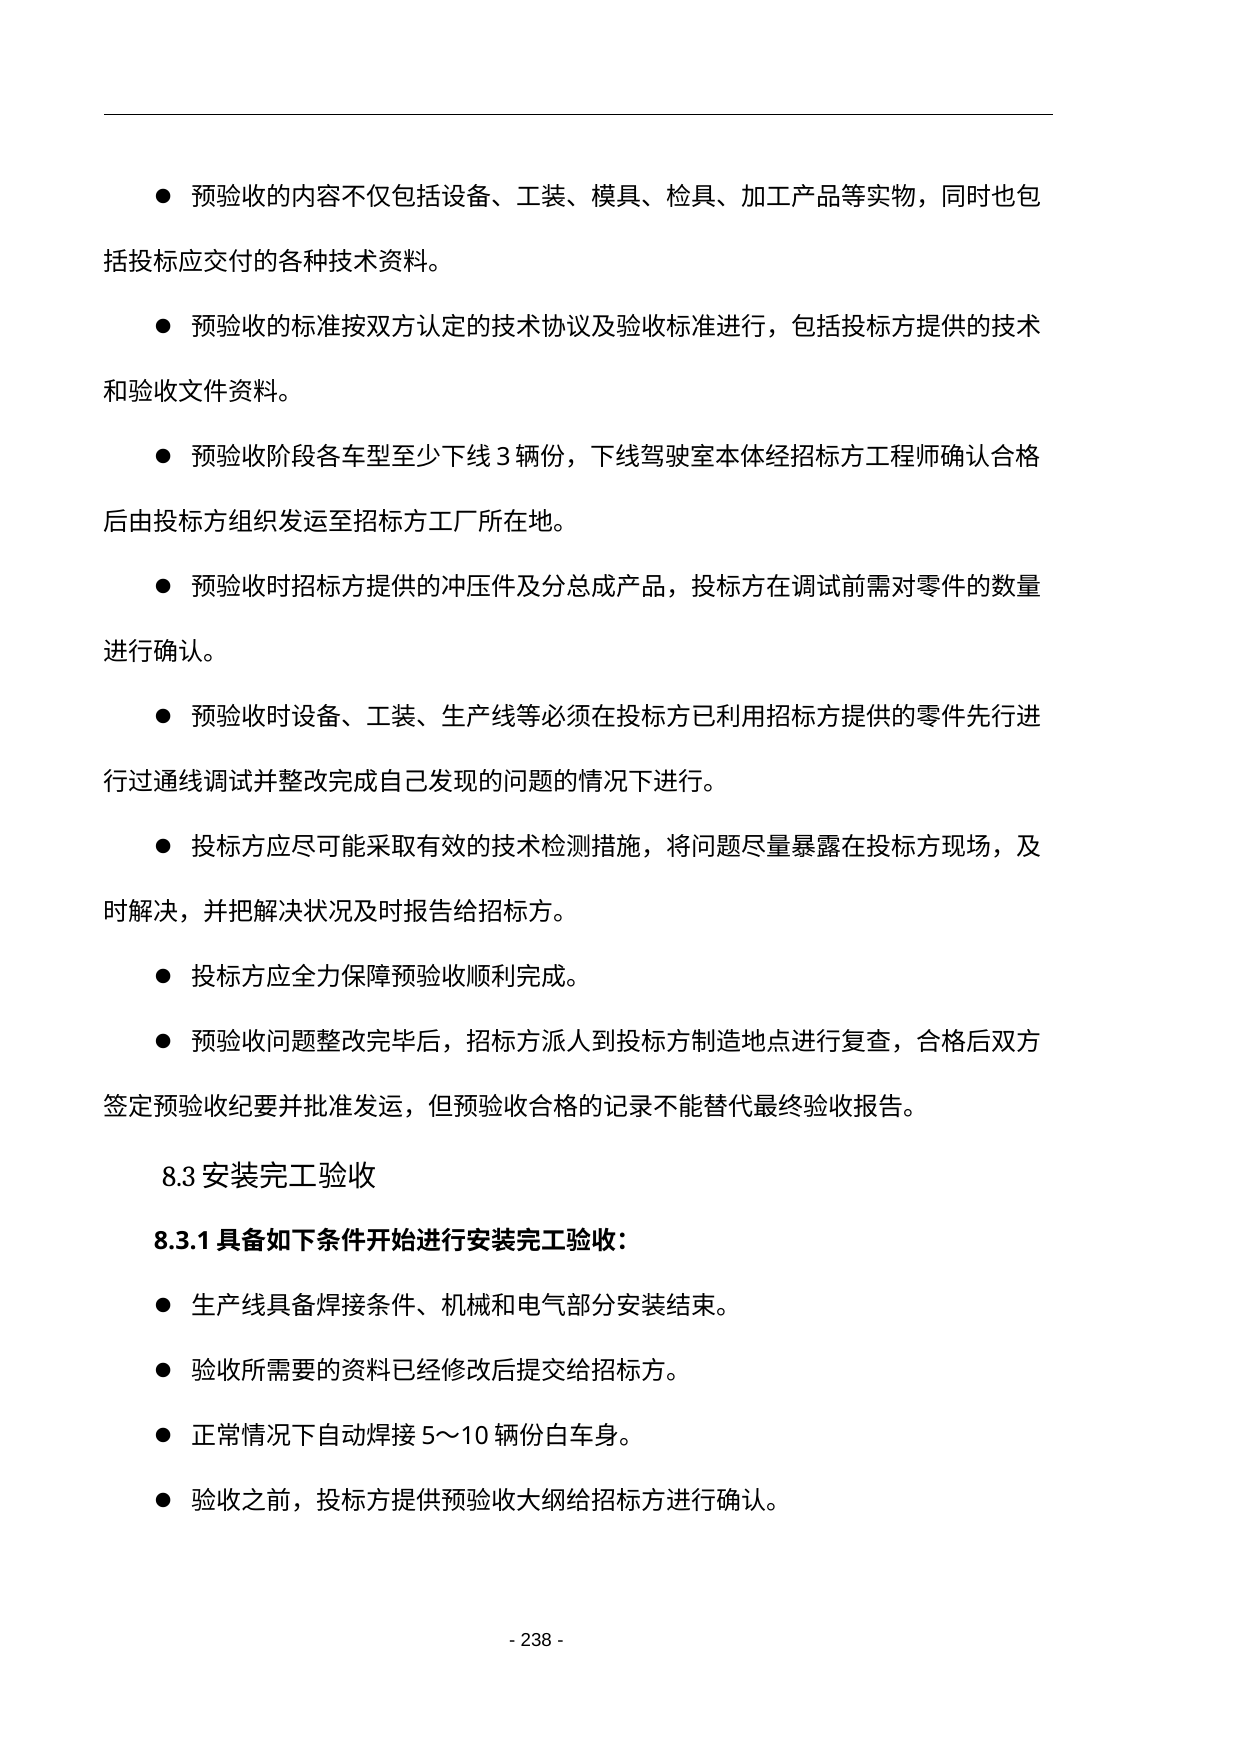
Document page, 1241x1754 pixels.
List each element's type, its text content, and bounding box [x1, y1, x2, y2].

text 8.3.1具备如下条件开始进行安装完工验收： [103, 1206, 1053, 1271]
list 验收所需要的资料已经修改后提交给招标方。 [103, 1336, 1053, 1401]
subtitle 8.3安装完工验收 [103, 1141, 1053, 1206]
list 验收之前，投标方提供预验收大纲给招标方进行确认。 [103, 1466, 1053, 1531]
list 预验收时招标方提供的冲压件及分总成产品，投标方在调试前需对零件的数量进行确认。 [103, 552, 1053, 682]
list 预验收阶段各车型至少下线3辆份，下线驾驶室本体经招标方工程师确认合格后由投标方组织发运至招标方工厂所在地。 [103, 422, 1053, 552]
list 投标方应全力保障预验收顺利完成。 [103, 942, 1053, 1007]
list 预验收时设备、工装、生产线等必须在投标方已利用招标方提供的零件先行进行过通线调试并整改完成自己发现的问题的情况下进行。 [103, 682, 1053, 812]
list 投标方应尽可能采取有效的技术检测措施，将问题尽量暴露在投标方现场，及时解决，并把解决状况及时报告给招标方。 [103, 812, 1053, 942]
list 生产线具备焊接条件、机械和电气部分安装结束。 [103, 1271, 1053, 1336]
list 预验收问题整改完毕后，招标方派人到投标方制造地点进行复查，合格后双方签定预验收纪要并批准发运，但预验收合格的记录不能替代最终验收报告。 [103, 1007, 1053, 1137]
list 正常情况下自动焊接5～10辆份白车身。 [103, 1401, 1053, 1466]
list 预验收的内容不仅包括设备、工装、模具、检具、加工产品等实物，同时也包括投标应交付的各种技术资料。 [103, 162, 1053, 292]
list 预验收的标准按双方认定的技术协议及验收标准进行，包括投标方提供的技术和验收文件资料。 [103, 292, 1053, 422]
